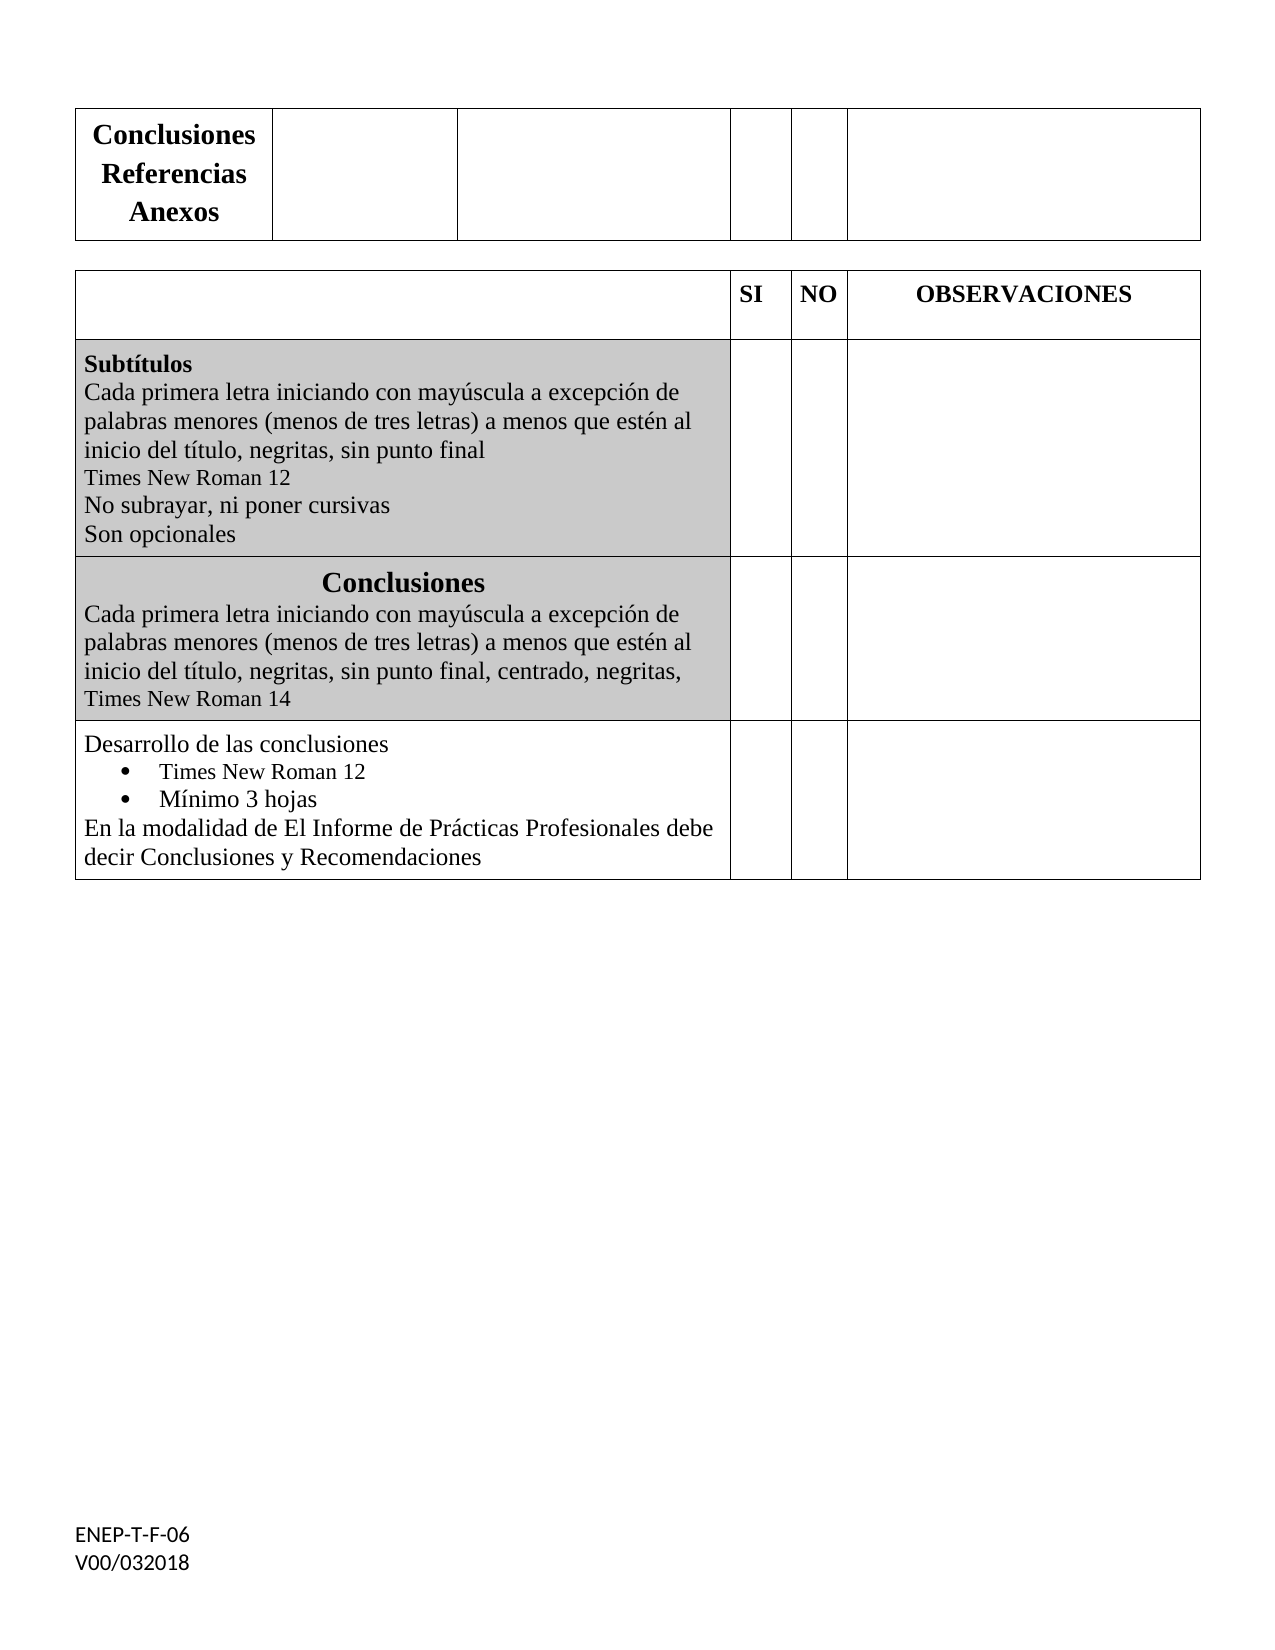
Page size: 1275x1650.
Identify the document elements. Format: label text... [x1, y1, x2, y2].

table_cell [792, 340, 847, 556]
table_cell [792, 721, 847, 879]
table_cell [731, 109, 791, 240]
table_cell Subtítulos Cada primera letra iniciando con mayúscula a excepción de palabras menores (menos de tres letras) a menos que estén al inicio del título, negritas, sin punto final Times New Roman 12 No subrayar, ni poner cursivas Son opcionales [76, 340, 730, 556]
table_cell [792, 109, 847, 240]
table_cell [731, 340, 791, 556]
table_cell [848, 557, 1200, 720]
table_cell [76, 109, 272, 240]
table_header OBSERVACIONES [848, 271, 1200, 339]
table_cell [848, 721, 1200, 879]
table_cell [792, 557, 847, 720]
table_header [76, 271, 730, 339]
table_cell Desarrollo de las conclusiones Times New Roman 12 Mínimo 3 hojas En la modalidad de El Informe de Prácticas Profesionales debe decir Conclusiones y Recomendaciones [76, 721, 730, 879]
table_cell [458, 109, 730, 240]
table_header NO [792, 271, 847, 339]
table_header SI [731, 271, 791, 339]
table_cell Conclusiones Cada primera letra iniciando con mayúscula a excepción de palabras menores (menos de tres letras) a menos que estén al inicio del título, negritas, sin punto final, centrado, negritas, Times New Roman 14 [76, 557, 730, 720]
table_cell [731, 557, 791, 720]
table_cell [848, 109, 1200, 240]
table_cell [731, 721, 791, 879]
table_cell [273, 109, 457, 240]
table_cell [848, 340, 1200, 556]
